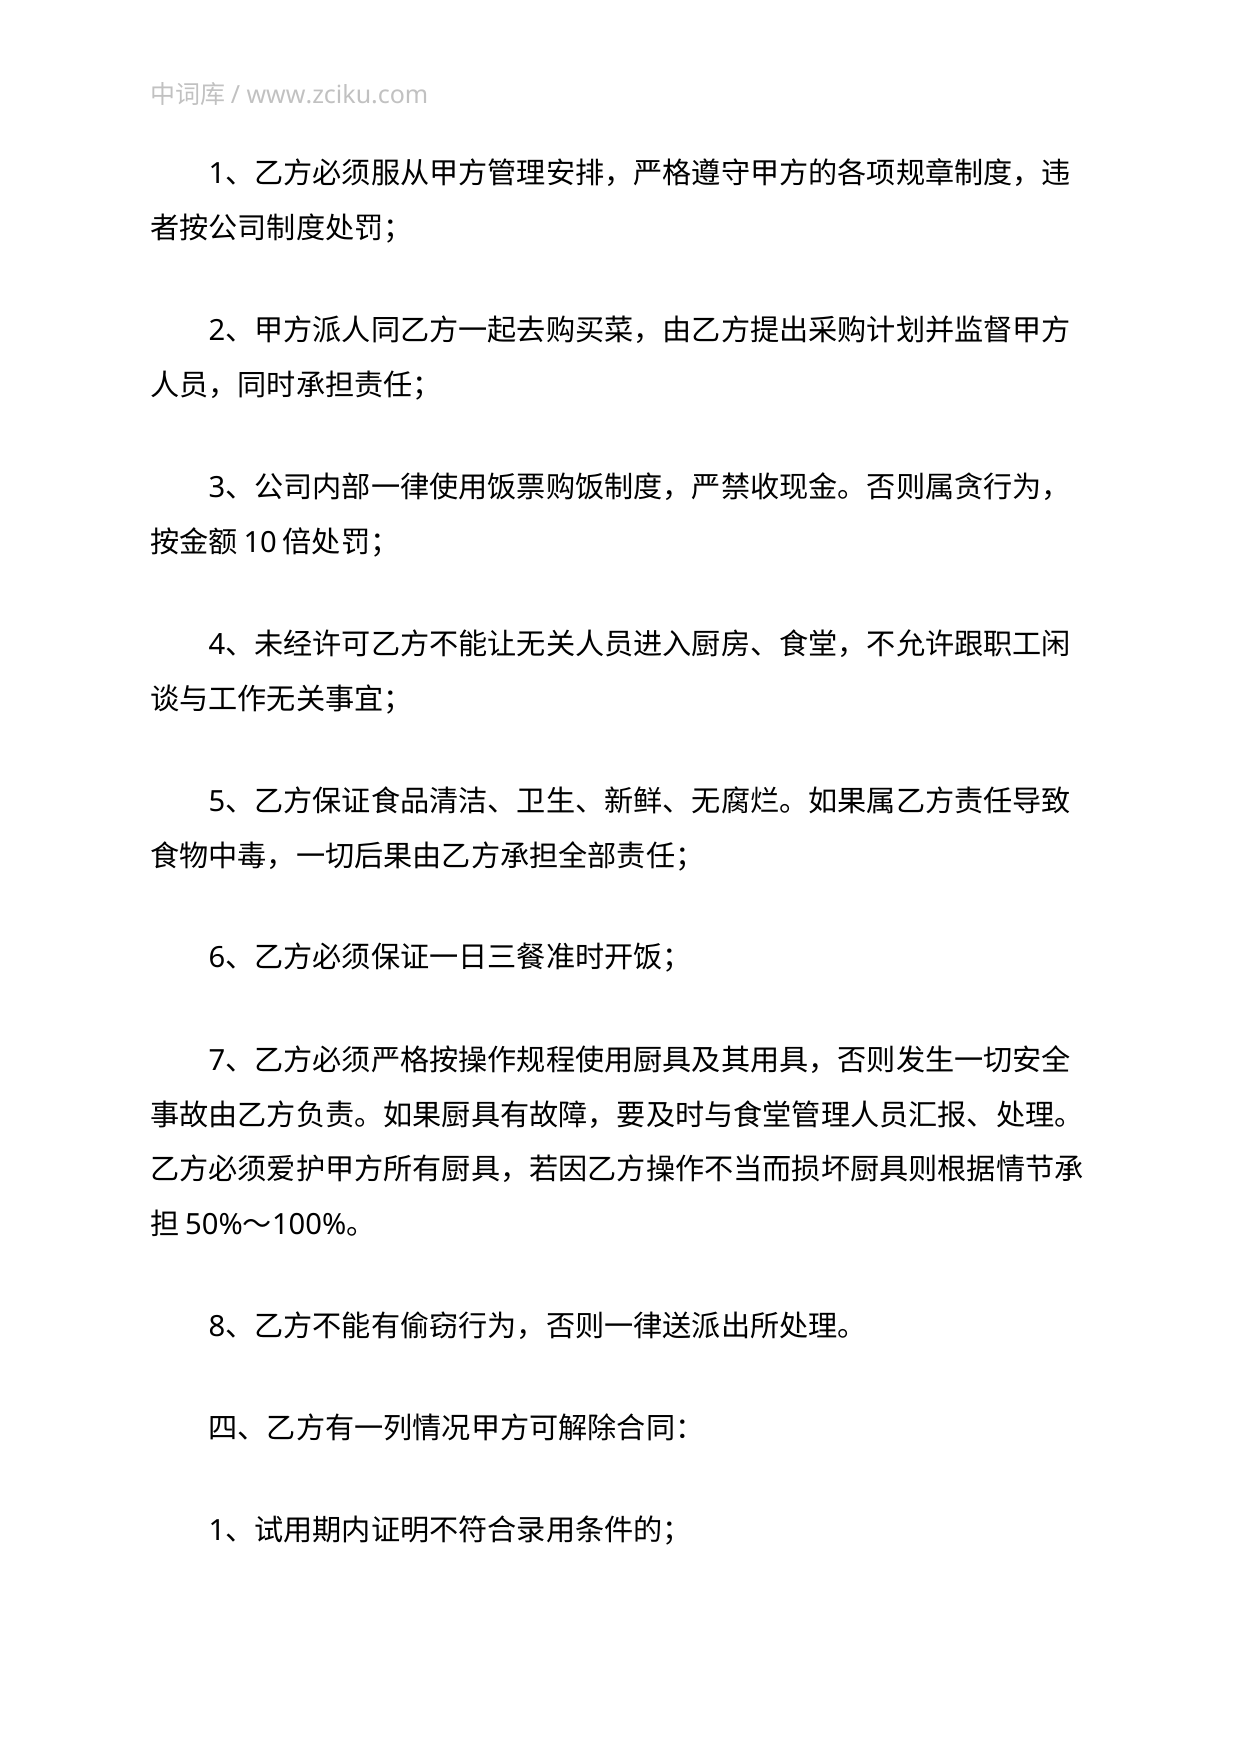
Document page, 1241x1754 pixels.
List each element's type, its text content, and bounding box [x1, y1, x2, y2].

text 1、试用期内证明不符合录用条件的； [150, 1507, 1090, 1549]
text 1、乙方必须服从甲方管理安排，严格遵守甲方的各项规章制度，违者按公司制度处罚； [150, 150, 1090, 247]
text 2、甲方派人同乙方一起去购买菜，由乙方提出采购计划并监督甲方人员，同时承担责任； [150, 307, 1090, 404]
text 6、乙方必须保证一日三餐准时开饭； [150, 934, 1090, 976]
text 四、乙方有一列情况甲方可解除合同： [150, 1405, 1090, 1447]
text 5、乙方保证食品清洁、卫生、新鲜、无腐烂。如果属乙方责任导致食物中毒，一切后果由乙方承担全部责任； [150, 777, 1090, 874]
text 7、乙方必须严格按操作规程使用厨具及其用具，否则发生一切安全事故由乙方负责。如果厨具有故障，要及时与食堂管理人员汇报、处理。乙方必须爱护甲方所有厨具，若因乙方操作不当而损坏厨具则根据情节承担50%～100%。 [150, 1036, 1090, 1243]
text 4、未经许可乙方不能让无关人员进入厨房、食堂，不允许跟职工闲谈与工作无关事宜； [150, 621, 1090, 718]
text 8、乙方不能有偷窃行为，否则一律送派出所处理。 [150, 1303, 1090, 1345]
text 3、公司内部一律使用饭票购饭制度，严禁收现金。否则属贪行为，按金额10倍处罚； [150, 463, 1090, 561]
